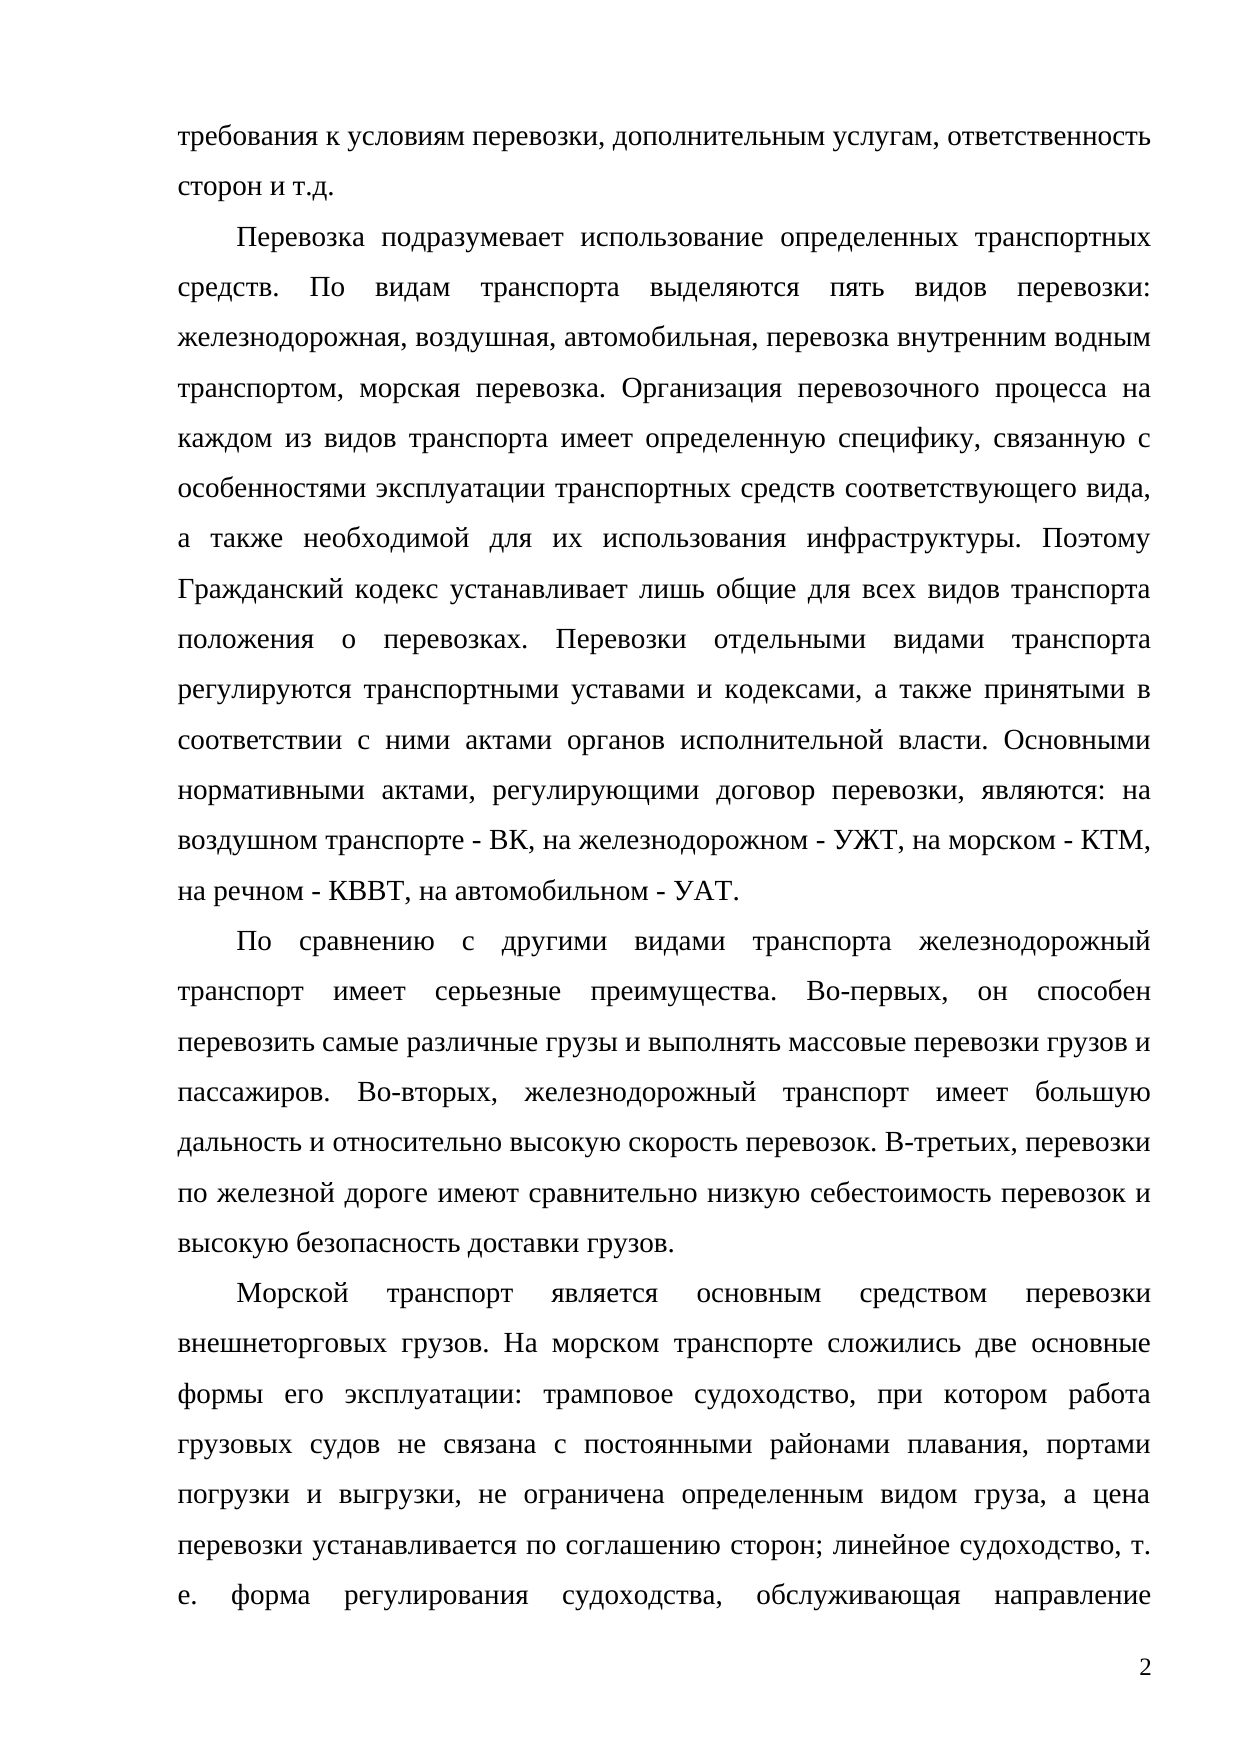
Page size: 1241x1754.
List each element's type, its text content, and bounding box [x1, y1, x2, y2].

text По сравнению с другими видами транспорта железнодорожный транспорт имеет серьезные преимущества. Во-первых, он способен перевозить самые различные грузы и выполнять массовые перевозки грузов и пассажиров. Во-вторых, железнодорожный транспорт имеет большую дальность и относительно высокую скорость перевозок. В-третьих, перевозки по железной дороге имеют сравнительно низкую себестоимость перевозок и высокую безопасность доставки грузов. [177, 923, 1152, 1258]
text Перевозка подразумевает использование определенных транспортных средств. По видам транспорта выделяются пять видов перевозки: железнодорожная, воздушная, автомобильная, перевозка внутренним водным транспортом, морская перевозка. Организация перевозочного процесса на каждом из видов транспорта имеет определенную специфику, связанную с особенностями эксплуатации транспортных средств соответствующего вида, а также необходимой для их использования инфраструктуры. Поэтому Гражданский кодекс устанавливает лишь общие для всех видов транспорта положения о перевозках. Перевозки отдельными видами транспорта регулируются транспортными уставами и кодексами, а также принятыми в соответствии с ними актами органов исполнительной власти. Основными нормативными актами, регулирующими договор перевозки, являются: на воздушном транспорте - ВК, на железнодорожном - УЖТ, на морском - КТМ, на речном - КВВТ, на автомобильном - УАТ. [177, 219, 1152, 906]
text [177, 1275, 1152, 1611]
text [177, 118, 1152, 202]
